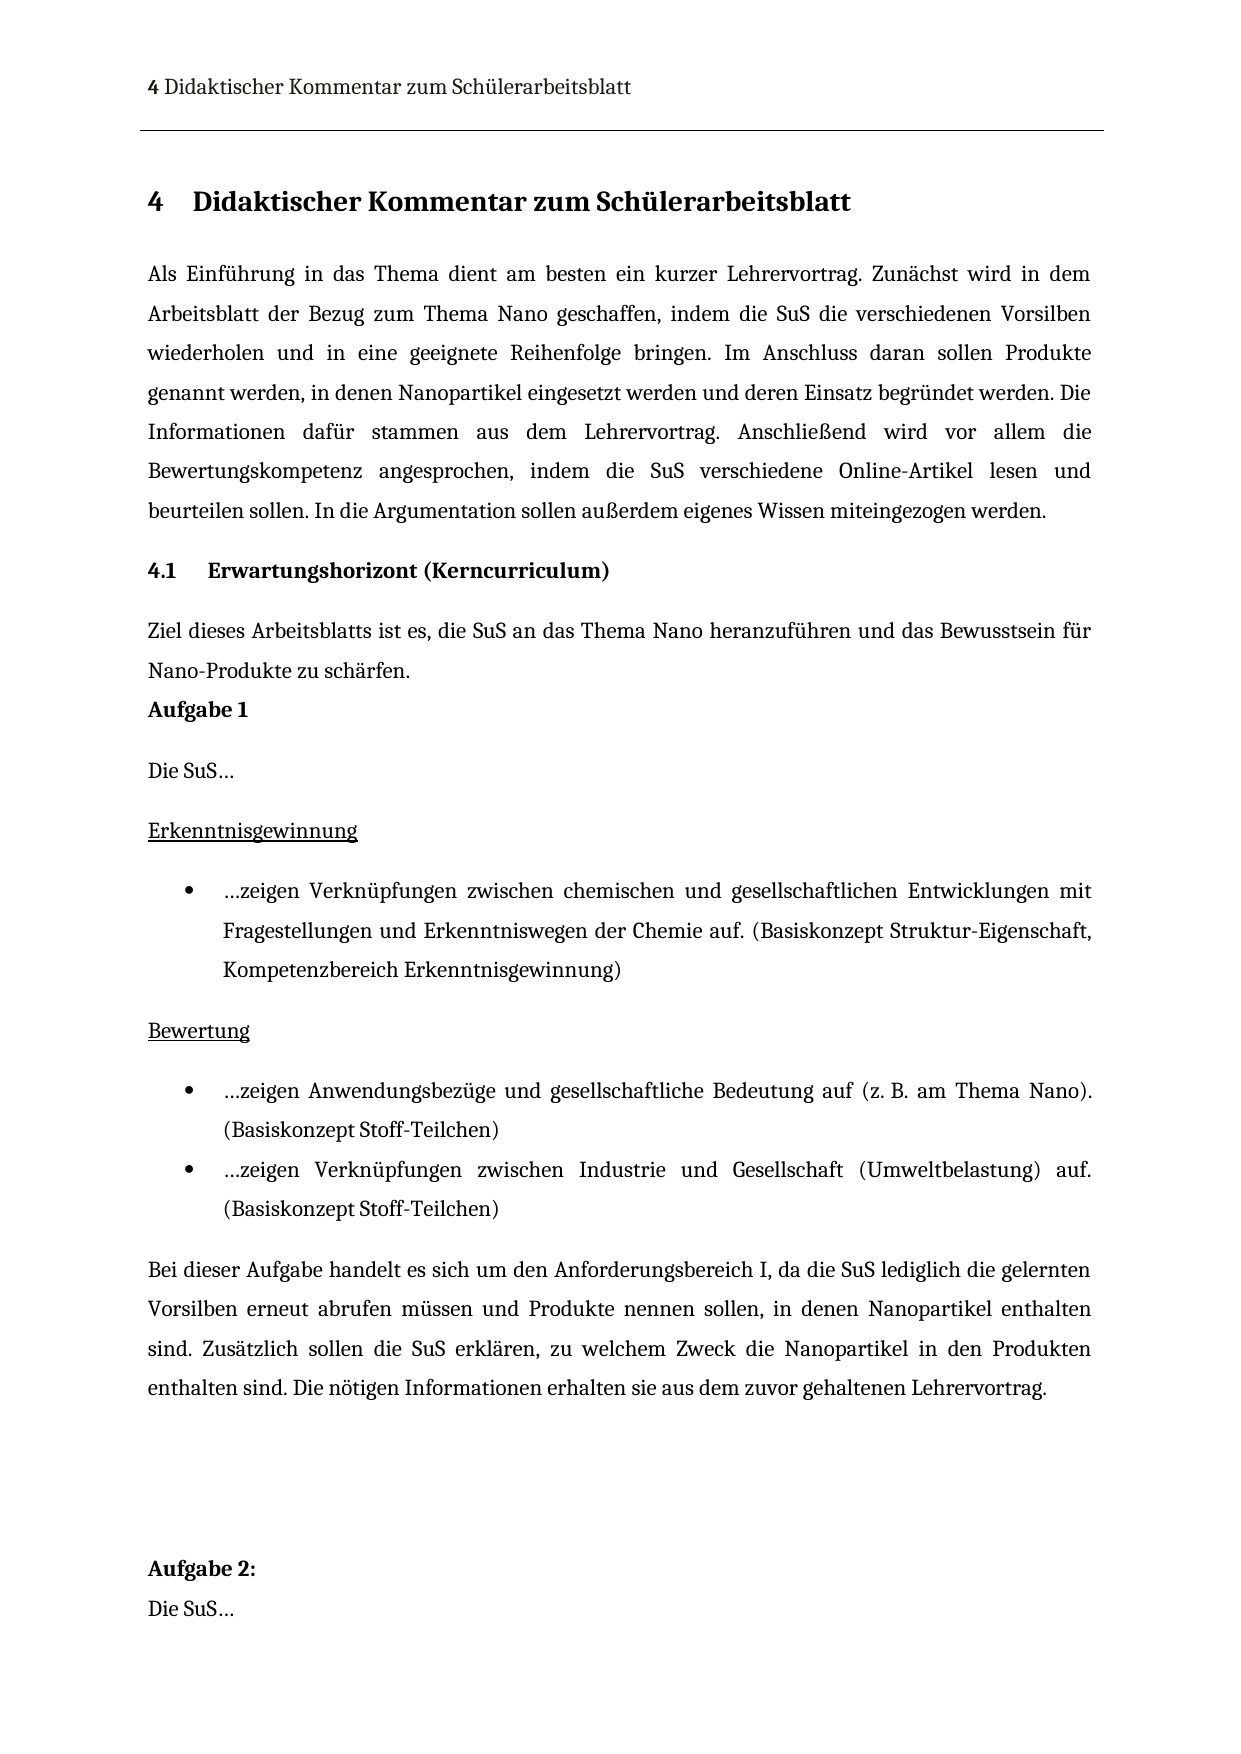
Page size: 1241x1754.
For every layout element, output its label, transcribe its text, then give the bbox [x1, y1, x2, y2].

list …zeigen Verknüpfungen zwischen Industrie und Gesellschaft (Umweltbelastung) auf. (Basiskonzept Stoff-Teilchen) [185, 1157, 1093, 1223]
text Aufgabe 2: Die SuS… [148, 1556, 1093, 1622]
list …zeigen Verknüpfungen zwischen chemischen und gesellschaftlichen Entwicklungen mit Fragestellungen und Erkenntniswegen der Chemie auf. (Basiskonzept Struktur-Eigenschaft, Kompetenzbereich Erkenntnisgewinnung) [185, 878, 1093, 983]
subtitle Erwartungshorizont (Kerncurriculum) [148, 558, 1093, 584]
subtitle Didaktischer Kommentar zum Schülerarbeitsblatt [148, 186, 1093, 219]
text Bei dieser Aufgabe handelt es sich um den Anforderungsbereich I, da die SuS lediglich die gelernten Vorsilben erneut abrufen müssen und Produkte nennen sollen, in denen Nanopartikel enthalten sind. Zusätzlich sollen die SuS erklären, zu welchem Zweck die Nanopartikel in den Produkten enthalten sind. Die nötigen Informationen erhalten sie aus dem zuvor gehaltenen Lehrervortrag. [148, 1257, 1093, 1401]
list …zeigen Anwendungsbezüge und gesellschaftliche Bedeutung auf (z. B. am Thema Nano). (Basiskonzept Stoff-Teilchen) [185, 1078, 1093, 1144]
text Aufgabe 1 [148, 697, 1093, 724]
text Ziel dieses Arbeitsblatts ist es, die SuS an das Thema Nano heranzuführen und das Bewusstsein für Nano-Produkte zu schärfen. [148, 618, 1093, 684]
text Als Einführung in das Thema dient am besten ein kurzer Lehrervortrag. Zunächst wird in dem Arbeitsblatt der Bezug zum Thema Nano geschaffen, indem die SuS die verschiedenen Vorsilben wiederholen und in eine geeignete Reihenfolge bringen. Im Anschluss daran sollen Produkte genannt werden, in denen Nanopartikel eingesetzt werden und deren Einsatz begründet werden. Die Informationen dafür stammen aus dem Lehrervortrag. Anschließend wird vor allem die Bewertungskompetenz angesprochen, indem die SuS verschiedene Online-Artikel lesen und beurteilen sollen. In die Argumentation sollen außerdem eigenes Wissen miteingezogen werden. [148, 261, 1093, 524]
text Bewertung [148, 1017, 1093, 1044]
text Erkenntnisgewinnung [148, 818, 1093, 844]
text Die SuS… [148, 758, 1093, 784]
